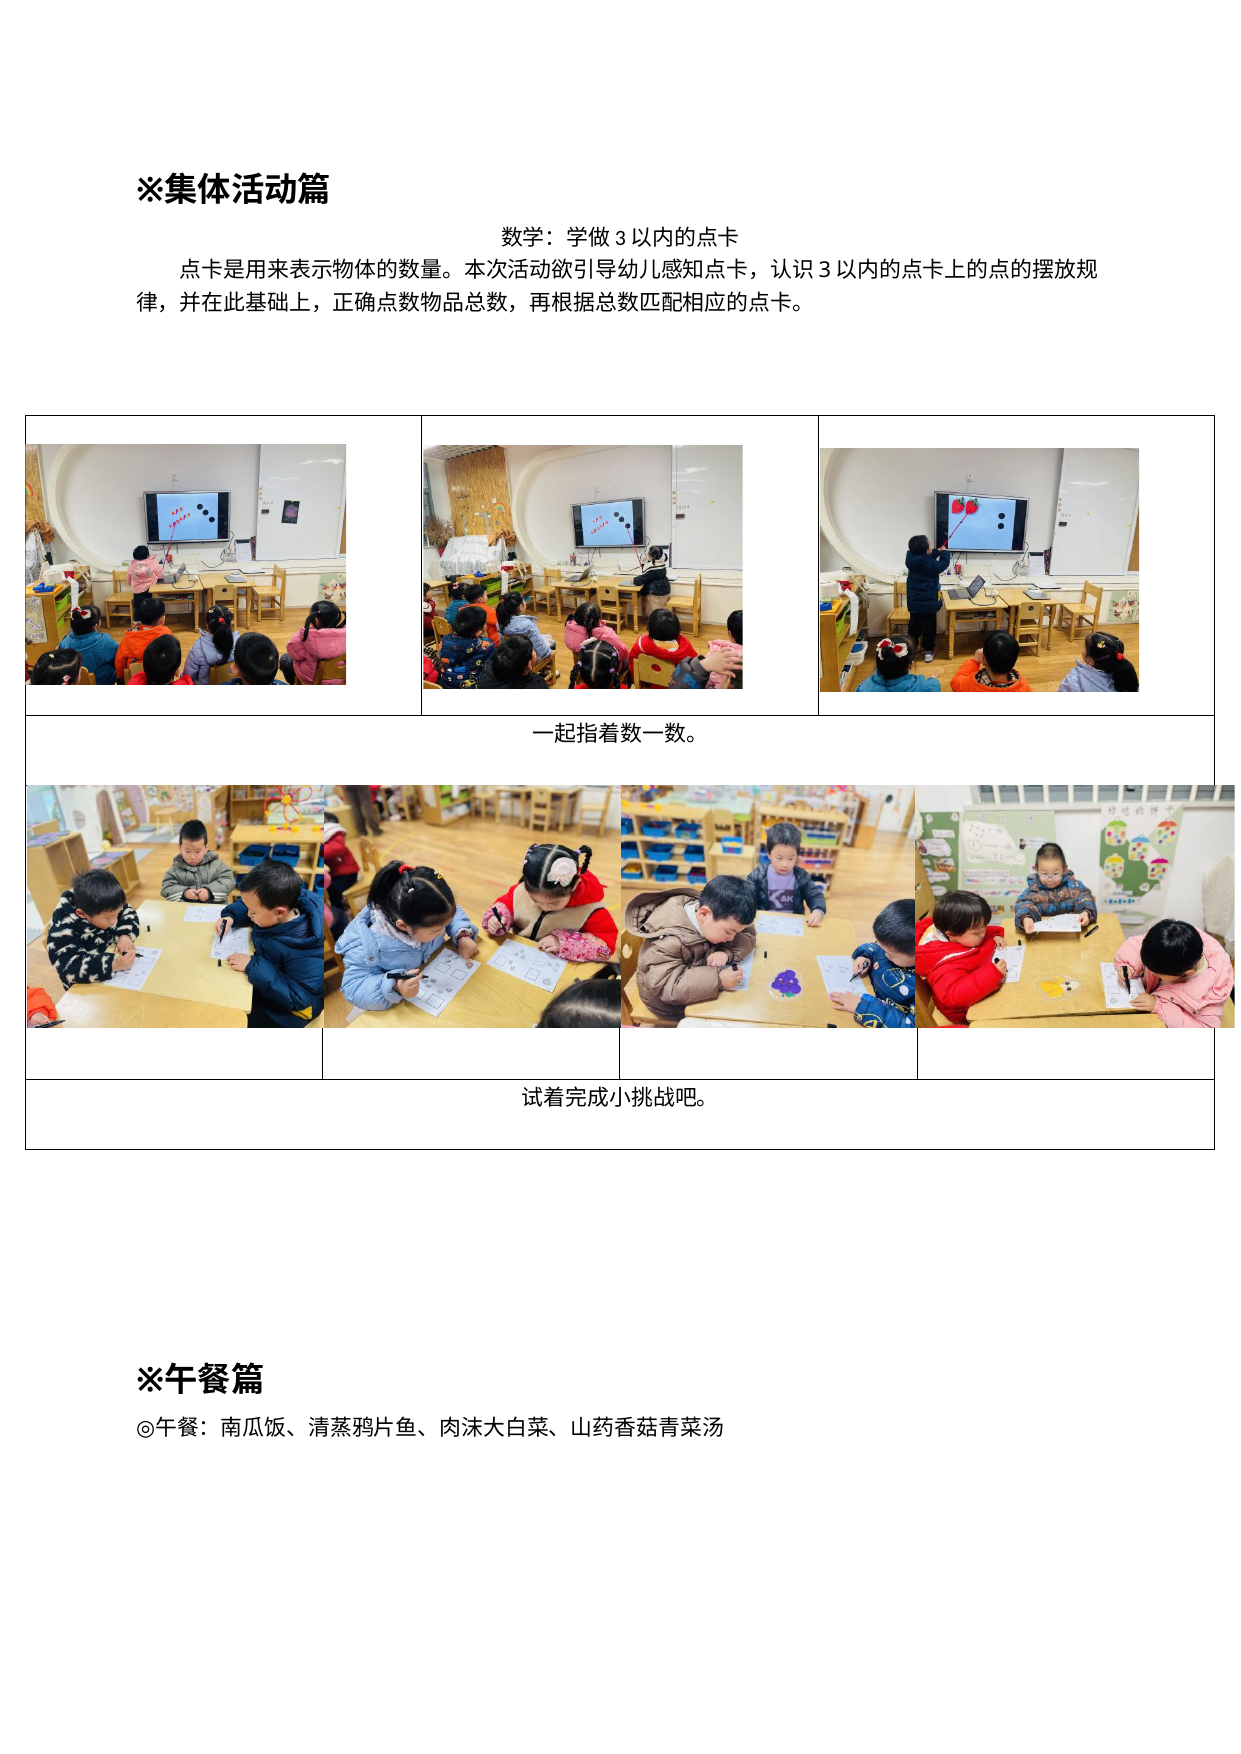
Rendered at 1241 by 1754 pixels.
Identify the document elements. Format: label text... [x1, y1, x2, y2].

picture [421, 447, 743, 687]
table_cell [918, 1026, 1214, 1078]
picture [25, 444, 347, 685]
text ※午餐篇 [136, 1345, 1104, 1410]
table_cell 试着完成小挑战吧。 [26, 1080, 1214, 1149]
picture [25, 786, 1235, 1026]
text 数学：学做3以内的点卡 [136, 219, 1104, 252]
table_cell 一起指着数一数。 [26, 716, 1214, 785]
text ◎午餐：南瓜饭、清蒸鸦片鱼、肉沫大白菜、山药香菇青菜汤 [136, 1410, 1104, 1442]
picture [818, 450, 1139, 689]
text ※集体活动篇 [136, 154, 1104, 219]
table_cell [323, 1026, 619, 1078]
table_cell [26, 1026, 322, 1078]
text 点卡是用来表示物体的数量。本次活动欲引导幼儿感知点卡，认识3以内的点卡上的点的摆放规律，并在此基础上，正确点数物品总数，再根据总数匹配相应的点卡。 [136, 252, 1104, 317]
table_header [422, 416, 818, 715]
table_cell [620, 1026, 917, 1078]
table_header [819, 416, 1214, 715]
table_header [26, 416, 421, 715]
